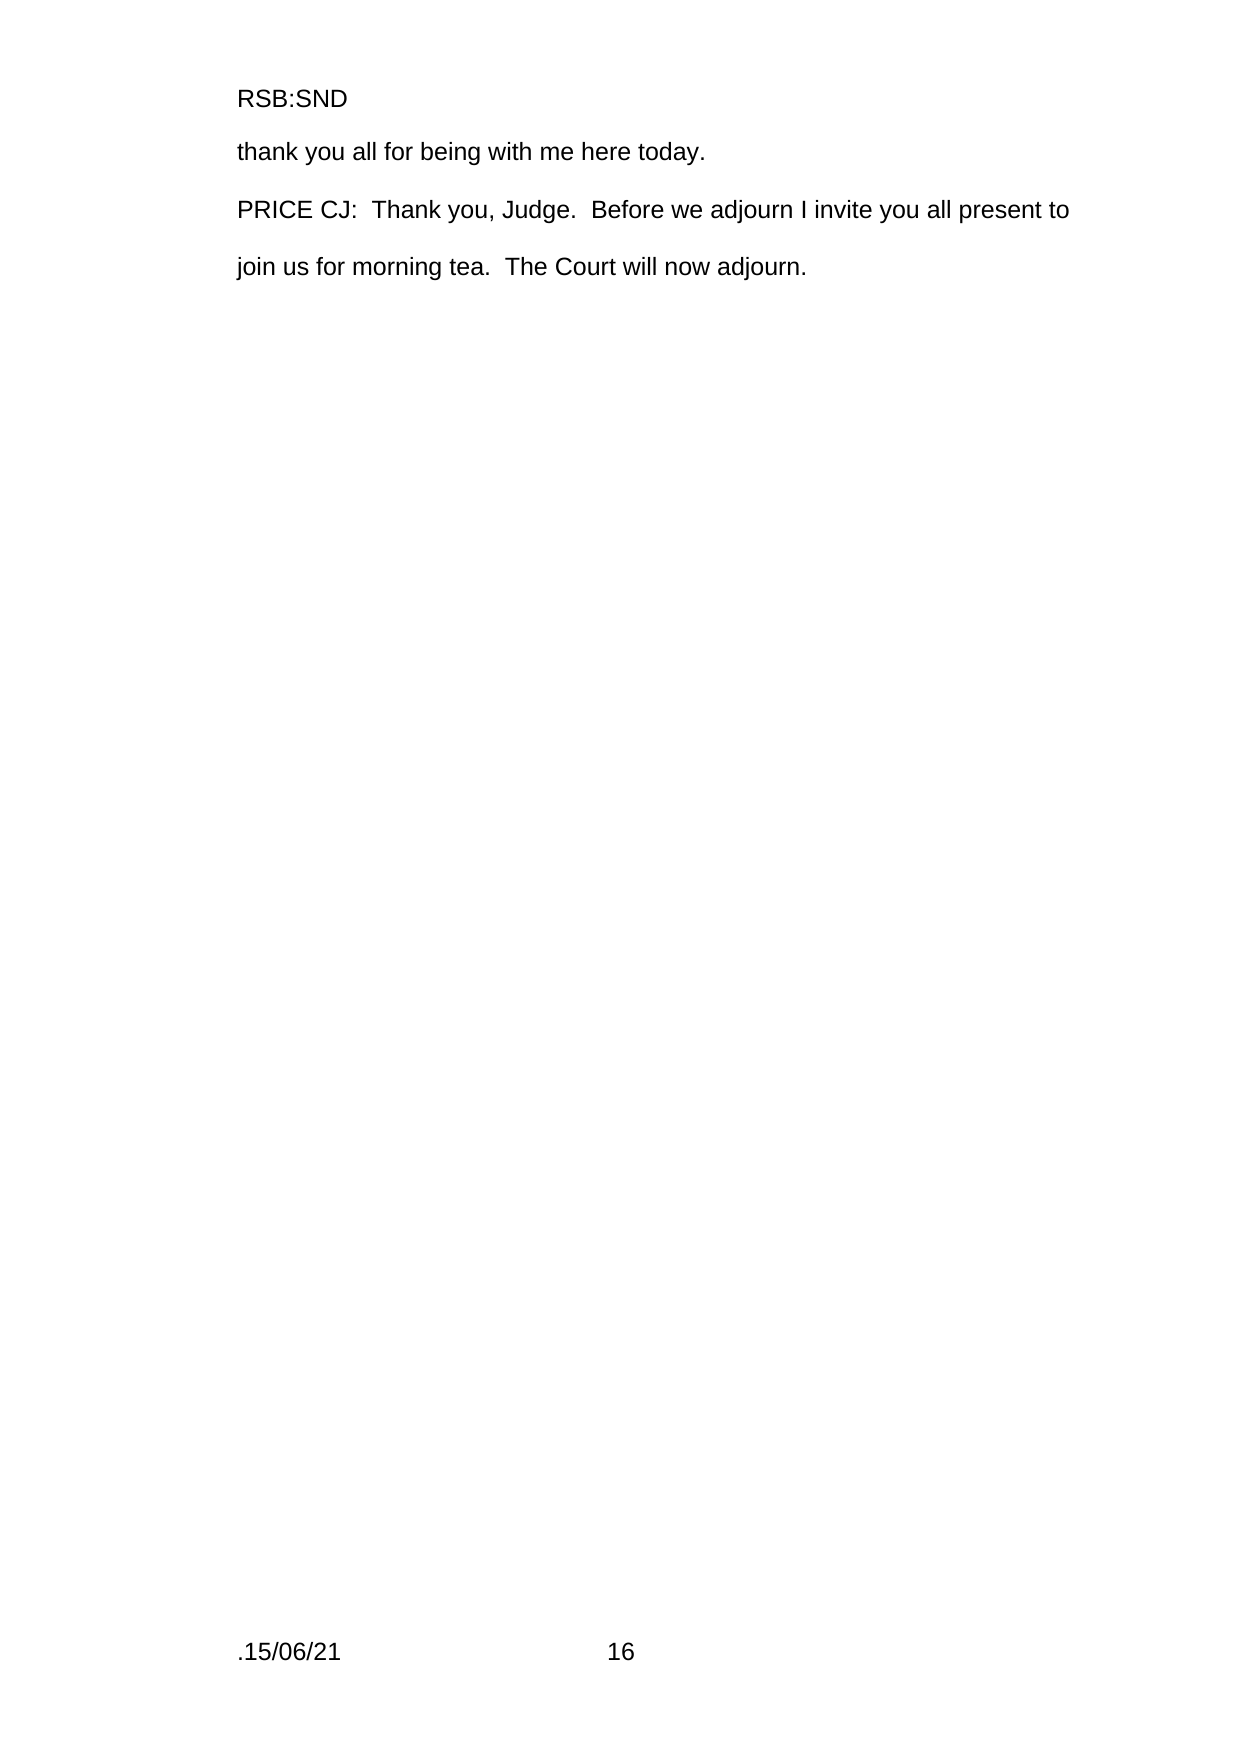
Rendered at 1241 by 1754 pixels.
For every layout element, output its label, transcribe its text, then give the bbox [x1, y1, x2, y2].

text PRICE CJ: Thank you, Judge. Before we adjourn I invite you all present to join us for morning tea. The Court will now adjourn. [237, 195, 1110, 281]
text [237, 137, 1110, 166]
